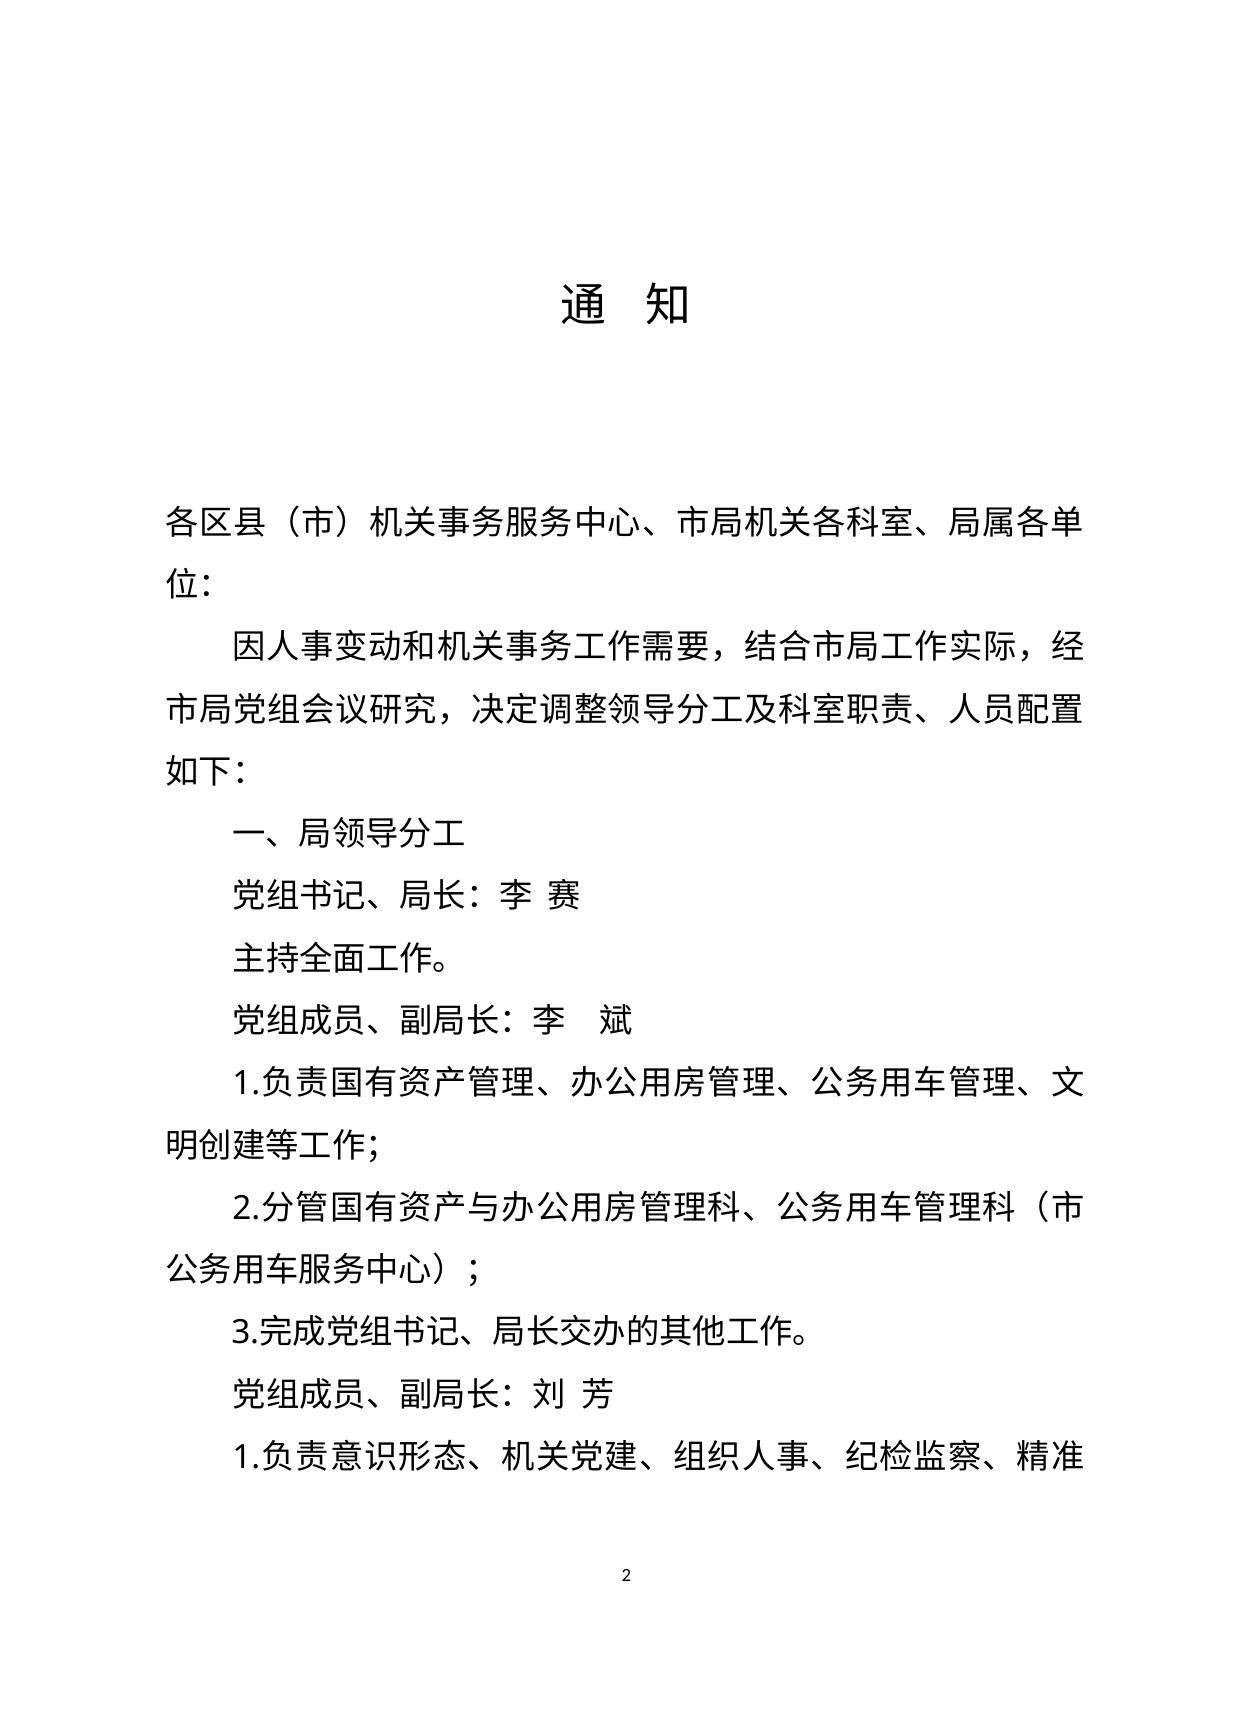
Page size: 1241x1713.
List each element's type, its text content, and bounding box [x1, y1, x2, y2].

text 党组书记、局长：李 赛 [165, 862, 1087, 924]
text 3.完成党组书记、局长交办的其他工作。 [165, 1298, 1087, 1361]
text 因人事变动和机关事务工作需要，结合市局工作实际，经市局党组会议研究，决定调整领导分工及科室职责、人员配置如下： [165, 613, 1087, 800]
text 党组成员、副局长：刘 芳 [165, 1361, 1087, 1423]
text 主持全面工作。 [165, 924, 1087, 987]
text 党组成员、副局长：李 斌 [165, 987, 1087, 1049]
text 通 知 [165, 239, 1087, 364]
text 1.负责国有资产管理、办公用房管理、公务用车管理、文明创建等工作； [165, 1049, 1087, 1174]
text 2.分管国有资产与办公用房管理科、公务用车管理科（市公务用车服务中心）； [165, 1174, 1087, 1298]
text 各区县（市）机关事务服务中心、市局机关各科室、局属各单位： [165, 488, 1087, 613]
text 一、局领导分工 [165, 800, 1087, 862]
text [165, 1423, 1087, 1485]
